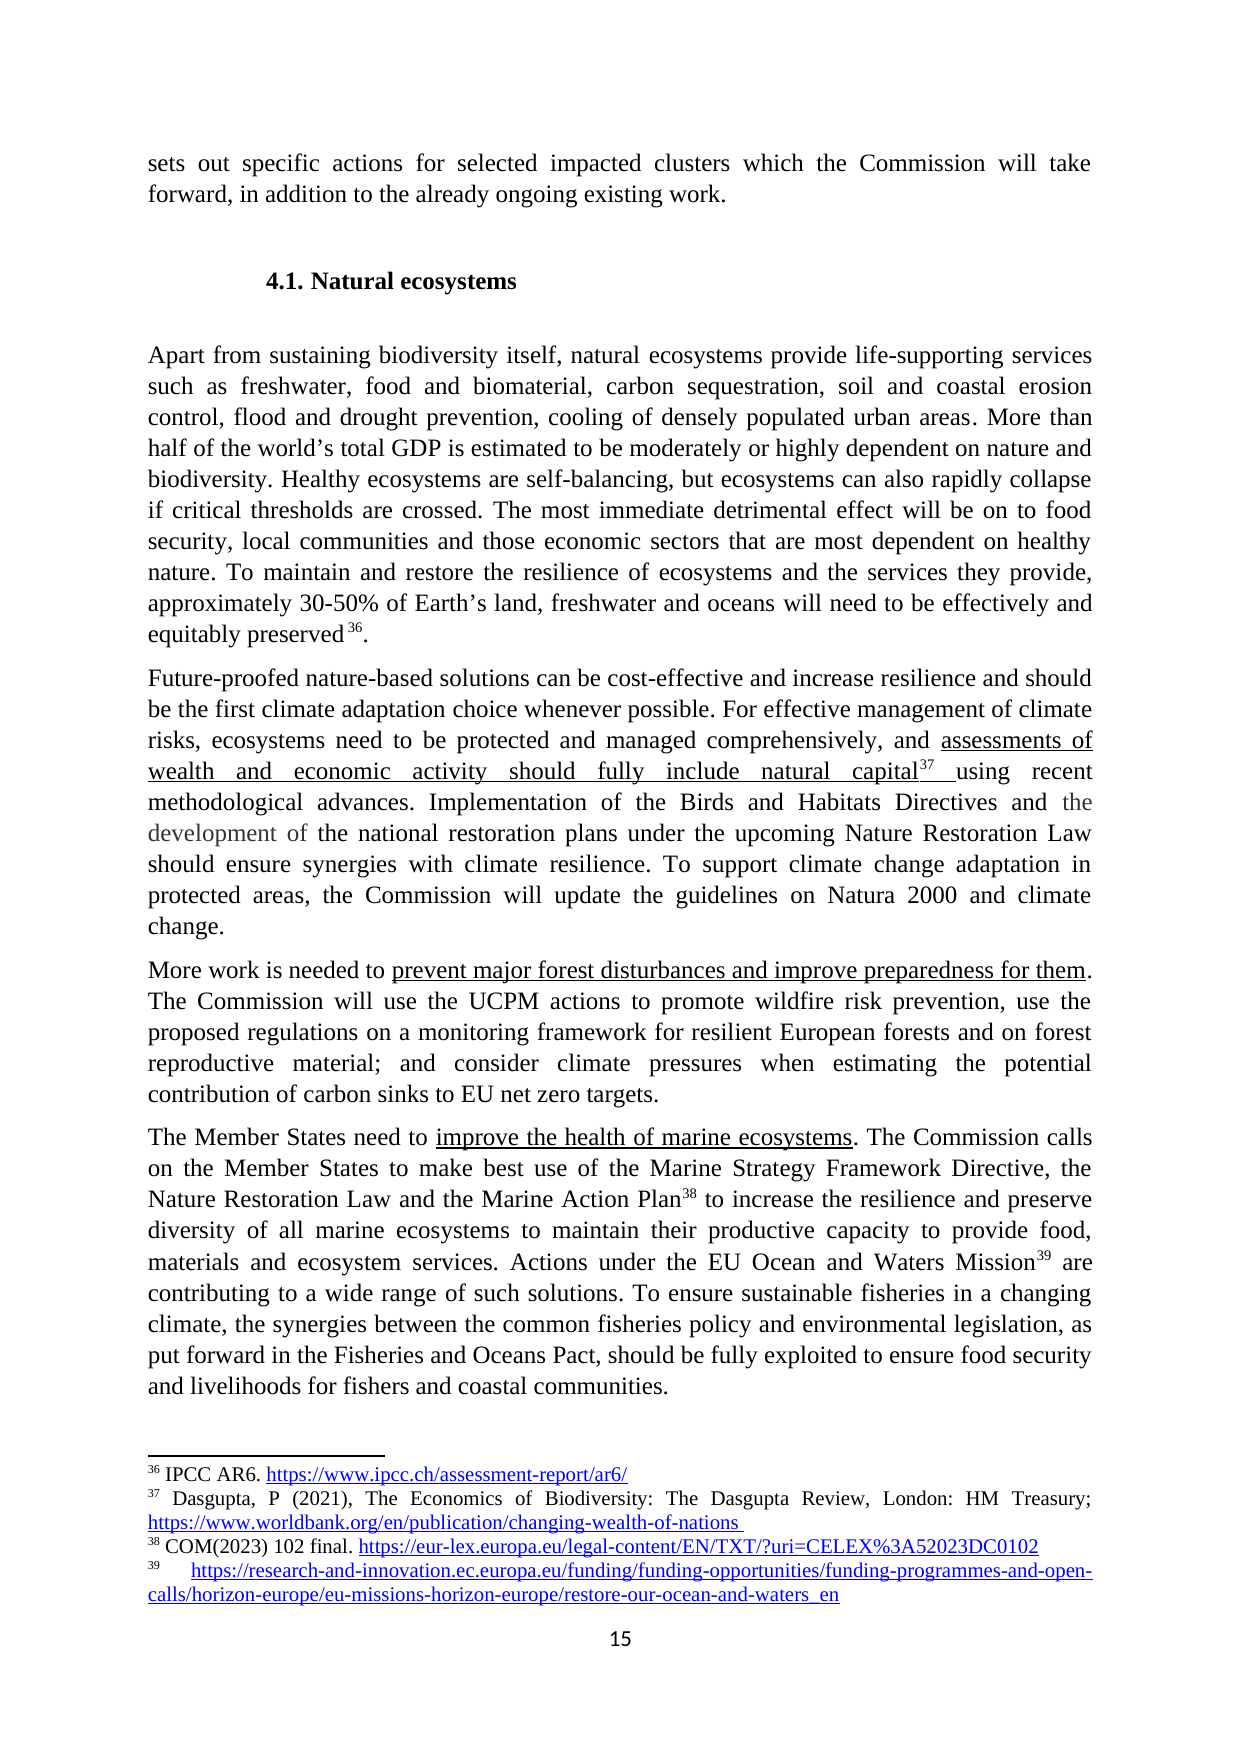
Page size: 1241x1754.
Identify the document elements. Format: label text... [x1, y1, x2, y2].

text Future-proofed nature-based solutions can be cost-effective and increase resilience and should be the first climate adaptation choice whenever possible. For effective management of climate risks, ecosystems need to be protected and managed comprehensively, and assessments of wealth and economic activity should fully include natural capital using recent methodological advances. Implementation of the Birds and Habitats Directives and the development of the national restoration plans under the upcoming Nature Restoration Law should ensure synergies with climate resilience. To support climate change adaptation in protected areas, the Commission will update the guidelines on Natura 2000 and climate change. [148, 663, 1093, 940]
text The Member States need to improve the health of marine ecosystems. The Commission calls on the Member States to make best use of the Marine Strategy Framework Directive, the Nature Restoration Law and the Marine Action Plan to increase the resilience and preserve diversity of all marine ecosystems to maintain their productive capacity to provide food, materials and ecosystem services. Actions under the EU Ocean and Waters Mission are contributing to a wide range of such solutions. To ensure sustainable fisheries in a changing climate, the synergies between the common fisheries policy and environmental legislation, as put forward in the Fisheries and Oceans Pact, should be fully exploited to ensure food security and livelihoods for fishers and coastal communities. [148, 1122, 1093, 1399]
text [148, 148, 1093, 207]
text More work is needed to prevent major forest disturbances and improve preparedness for them. The Commission will use the UCPM actions to promote wildfire risk prevention, use the proposed regulations on a monitoring framework for resilient European forests and on forest reproductive material; and consider climate pressures when estimating the potential contribution of carbon sinks to EU net zero targets. [148, 955, 1093, 1108]
text Apart from sustaining biodiversity itself, natural ecosystems provide life-supporting services such as freshwater, food and biomaterial, carbon sequestration, soil and coastal erosion control, flood and drought prevention, cooling of densely populated urban areas. More than half of the world’s total GDP is estimated to be moderately or highly dependent on nature and biodiversity. Healthy ecosystems are self-balancing, but ecosystems can also rapidly collapse if critical thresholds are crossed. The most immediate detrimental effect will be on to food security, local communities and those economic sectors that are most dependent on healthy nature. To maintain and restore the resilience of ecosystems and the services they provide, approximately 30-50% of Earth’s land, freshwater and oceans will need to be effectively and equitably preserved . [148, 340, 1093, 648]
subtitle Natural ecosystems [266, 266, 1093, 294]
